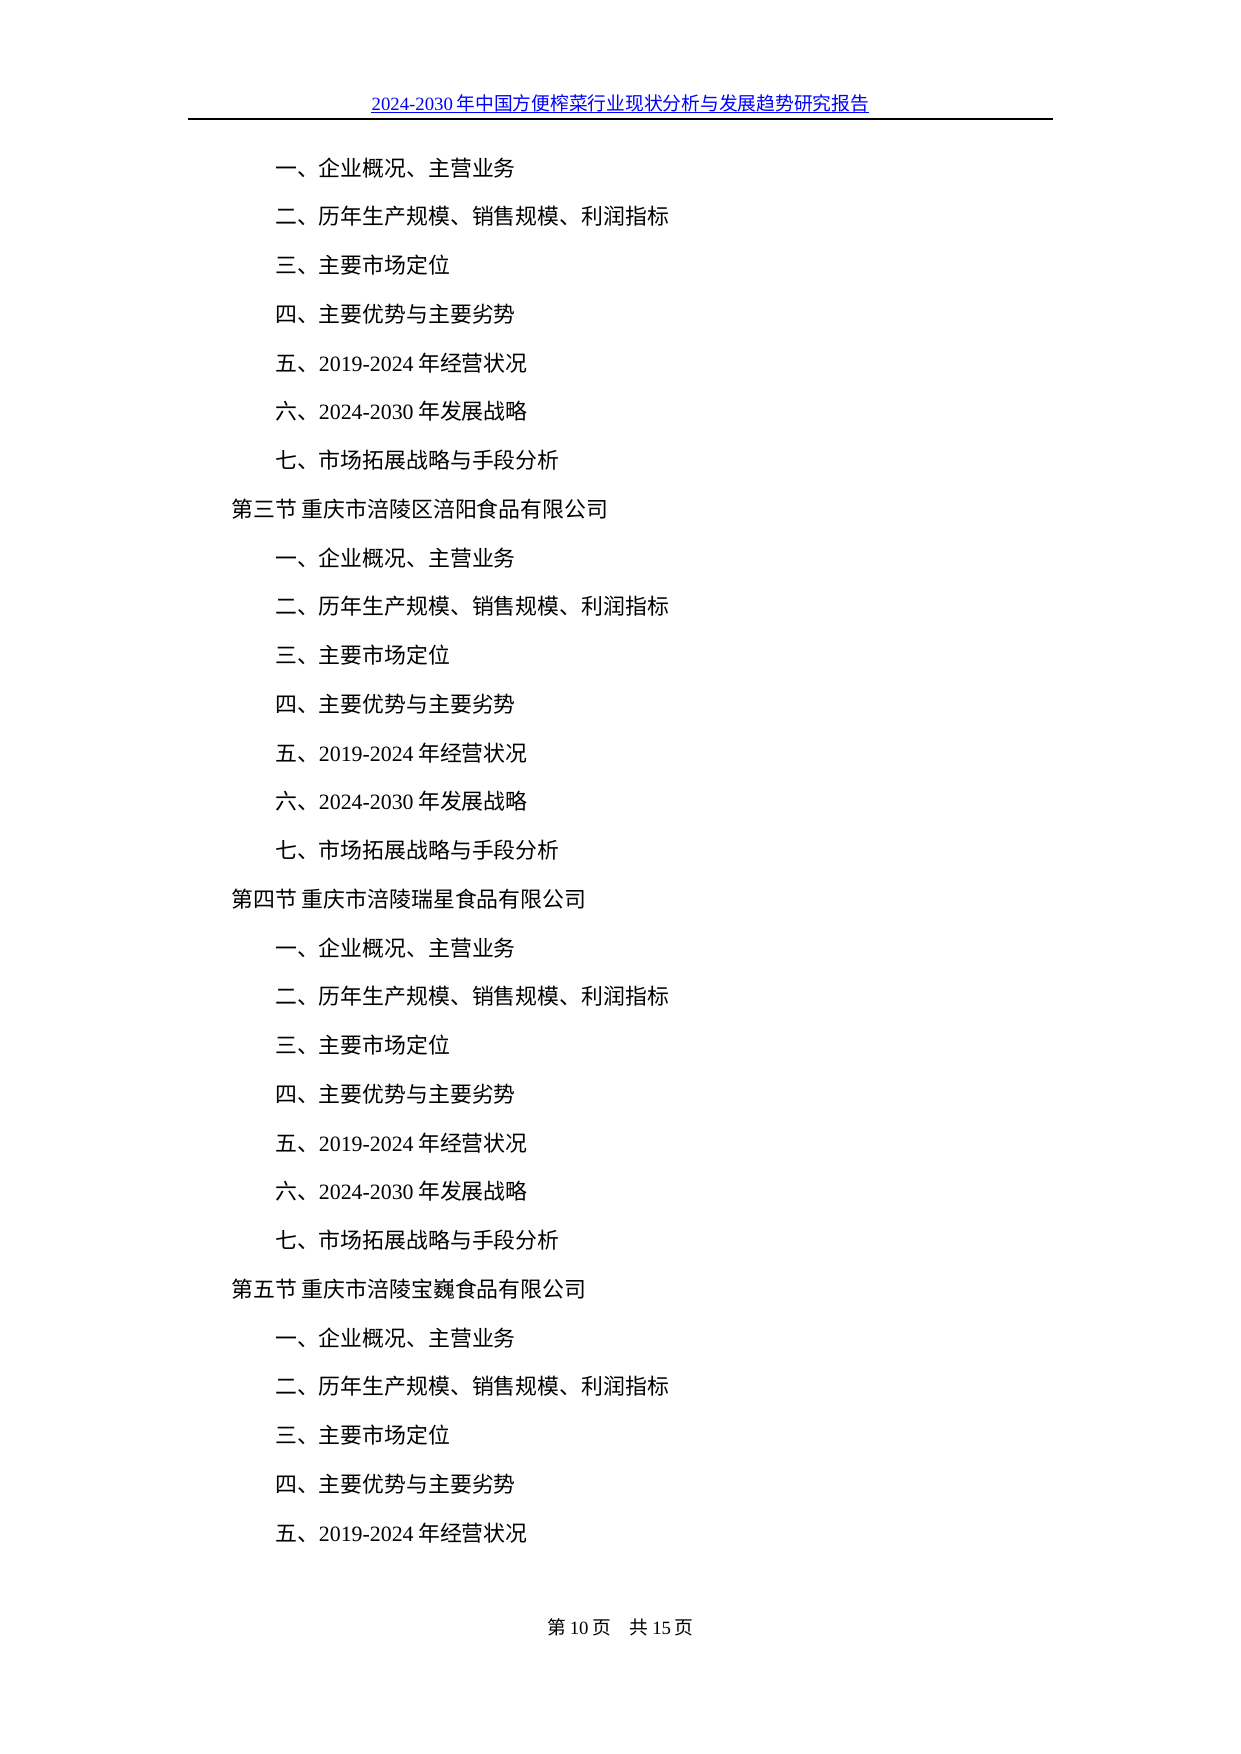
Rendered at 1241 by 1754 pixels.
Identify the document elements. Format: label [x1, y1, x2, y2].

text [187, 150, 1053, 1548]
